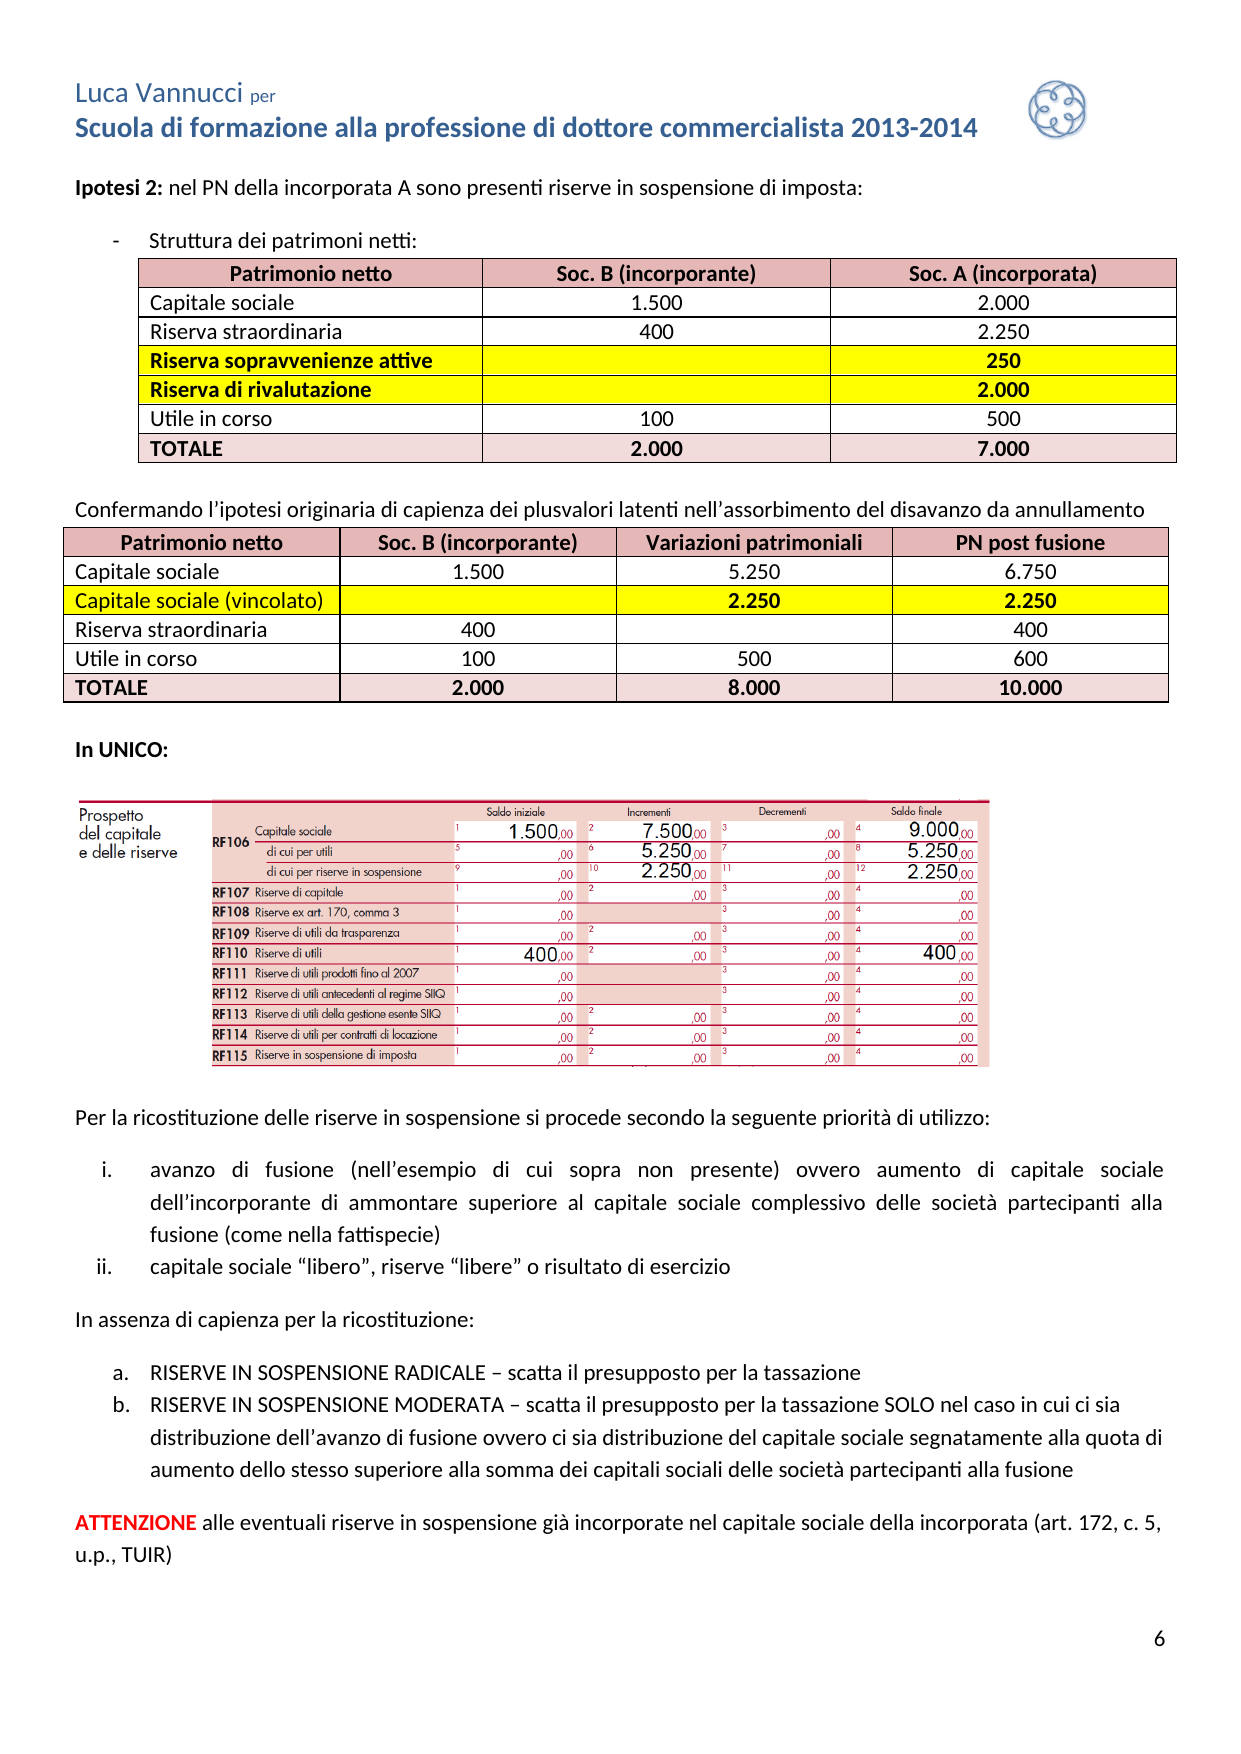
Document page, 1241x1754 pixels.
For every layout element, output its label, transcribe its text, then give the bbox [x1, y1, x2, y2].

table_header Soc. B (incorporante) [483, 259, 830, 287]
table_header PN post fusione [893, 528, 1168, 556]
table_cell Capitale sociale [139, 288, 482, 316]
table_cell Riserva straordinaria [139, 318, 482, 345]
table_header Patrimonio netto [139, 259, 482, 287]
list RISERVE IN SOSPENSIONE MODERATA – scatta il presupposto per la tassazione SOLO nel caso in cui ci sia distribuzione dell’avanzo di fusione ovvero ci sia distribuzione del capitale sociale segnatamente alla quota di aumento dello stesso superiore alla somma dei capitali sociali delle società partecipanti alla fusione [112, 1390, 1165, 1483]
table_cell TOTALE [64, 674, 339, 701]
table_cell Riserva sopravvenienze attive [139, 346, 482, 374]
text Confermando l’ipotesi originaria di capienza dei plusvalori latenti nell’assorbimento del disavanzo da annullamento [75, 495, 1165, 523]
table_cell 2.000 [341, 674, 616, 701]
table_cell 400 [483, 318, 830, 345]
text Ipotesi 2: nel PN della incorporata A sono presenti riserve in sospensione di imposta: [75, 173, 1165, 201]
table_cell [483, 346, 830, 374]
table_cell 2.250 [617, 586, 892, 614]
table_cell [341, 586, 616, 614]
table_cell 2.250 [831, 318, 1176, 345]
table_cell 5.250 [617, 557, 892, 585]
text In assenza di capienza per la ricostituzione: [75, 1305, 1165, 1333]
table_cell Riserva di rivalutazione [139, 376, 482, 403]
list Struttura dei patrimoni netti: [112, 226, 1165, 254]
text ATTENZIONE alle eventuali riserve in sospensione già incorporate nel capitale sociale della incorporata (art. 172, c. 5, u.p., TUIR) [75, 1508, 1165, 1568]
table_cell 1.500 [341, 557, 616, 585]
table_cell 8.000 [617, 674, 892, 701]
table_cell Riserva straordinaria [64, 615, 339, 643]
table_cell [483, 376, 830, 403]
table_cell 500 [617, 644, 892, 672]
text In UNICO: [75, 735, 1165, 763]
table_cell 100 [483, 405, 830, 433]
list RISERVE IN SOSPENSIONE RADICALE – scatta il presupposto per la tassazione [112, 1358, 1165, 1386]
list avanzo di fusione (nell’esempio di cui sopra non presente) ovvero aumento di capitale sociale dell’incorporante di ammontare superiore al capitale sociale complessivo delle società partecipanti alla fusione (come nella fattispecie) [112, 1156, 1165, 1248]
list capitale sociale “libero”, riserve “libere” o risultato di esercizio [112, 1252, 1165, 1280]
table_cell 400 [893, 615, 1168, 643]
picture [75, 799, 993, 1067]
table_cell 500 [831, 405, 1176, 433]
table_cell 10.000 [893, 674, 1168, 701]
table_cell 400 [341, 615, 616, 643]
table_cell 2.000 [831, 288, 1176, 316]
table_cell Capitale sociale (vincolato) [64, 586, 339, 614]
table_cell Utile in corso [64, 644, 339, 672]
table_cell Utile in corso [139, 405, 482, 433]
table_header Soc. A (incorporata) [831, 259, 1176, 287]
text Per la ricostituzione delle riserve in sospensione si procede secondo la seguente priorità di utilizzo: [75, 1103, 1165, 1131]
table_cell 1.500 [483, 288, 830, 316]
table_cell 2.000 [483, 434, 830, 462]
table_cell 7.000 [831, 434, 1176, 462]
table_cell 2.000 [831, 376, 1176, 403]
table_cell 600 [893, 644, 1168, 672]
table_cell [617, 615, 892, 643]
table_cell TOTALE [139, 434, 482, 462]
table_cell Capitale sociale [64, 557, 339, 585]
table_cell 2.250 [893, 586, 1168, 614]
table_cell 250 [831, 346, 1176, 374]
table_header Patrimonio netto [64, 528, 339, 556]
table_header Variazioni patrimoniali [617, 528, 892, 556]
table_cell 6.750 [893, 557, 1168, 585]
table_cell 100 [341, 644, 616, 672]
table_header Soc. B (incorporante) [341, 528, 616, 556]
